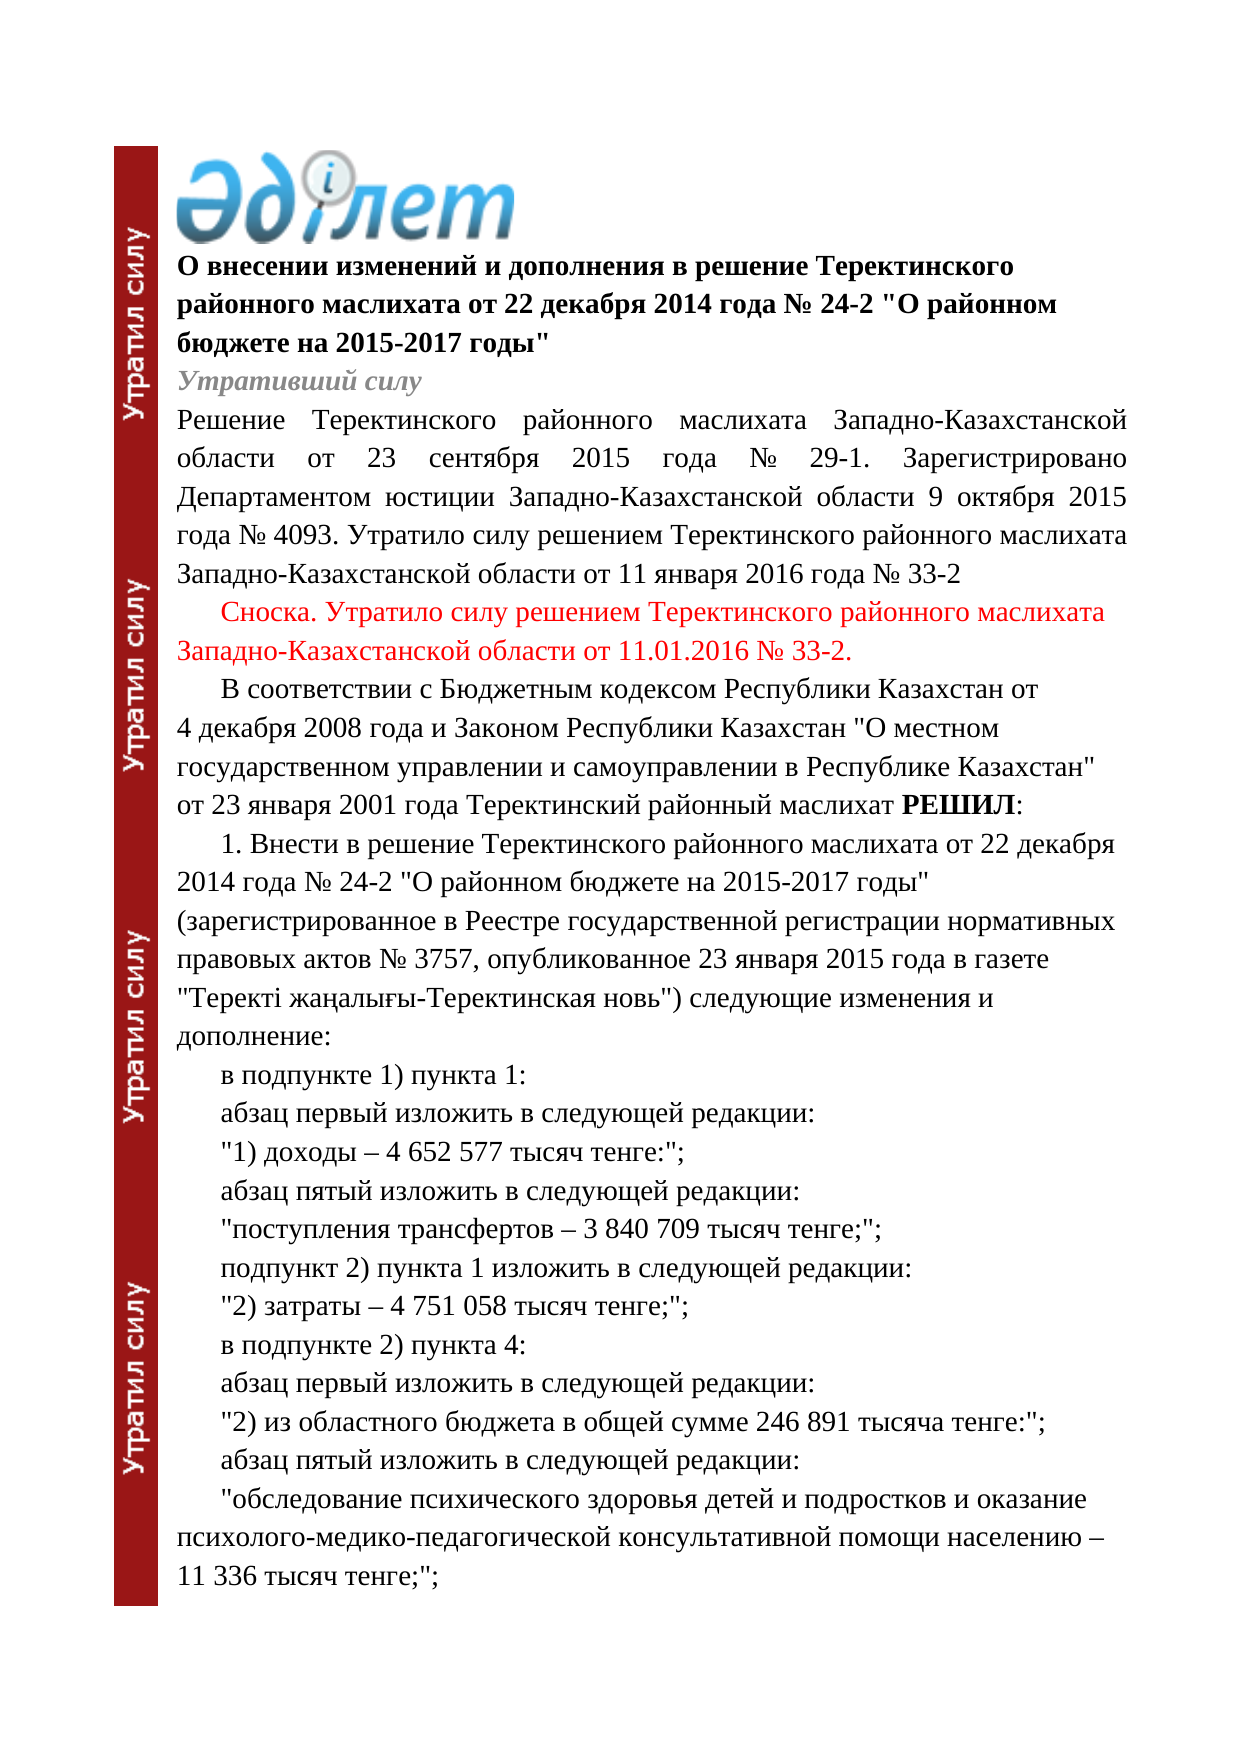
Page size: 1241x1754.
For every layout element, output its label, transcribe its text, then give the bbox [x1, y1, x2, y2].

picture [114, 397, 158, 402]
text О внесении изменений и дополнения в решение Теректинского районного маслихата от 22 декабря 2014 года № 24-2 "О районном бюджете на 2015-2017 годы" [112, 248, 1128, 358]
picture [114, 1592, 158, 1606]
picture [114, 358, 158, 363]
picture [176, 150, 515, 244]
text Утративший силу [112, 363, 1128, 397]
picture [114, 589, 158, 594]
text Решение Теректинского районного маслихата Западно-Казахстанской области от 23 сентября 2015 года № 29-1. Зарегистрировано Департаментом юстиции Западно-Казахстанской области 9 октября 2015 года № 4093. Утратило силу решением Теректинского районного маслихата Западно-Казахстанской области от 11 января 2016 года № 33-2 [112, 402, 1128, 589]
picture [114, 146, 158, 248]
